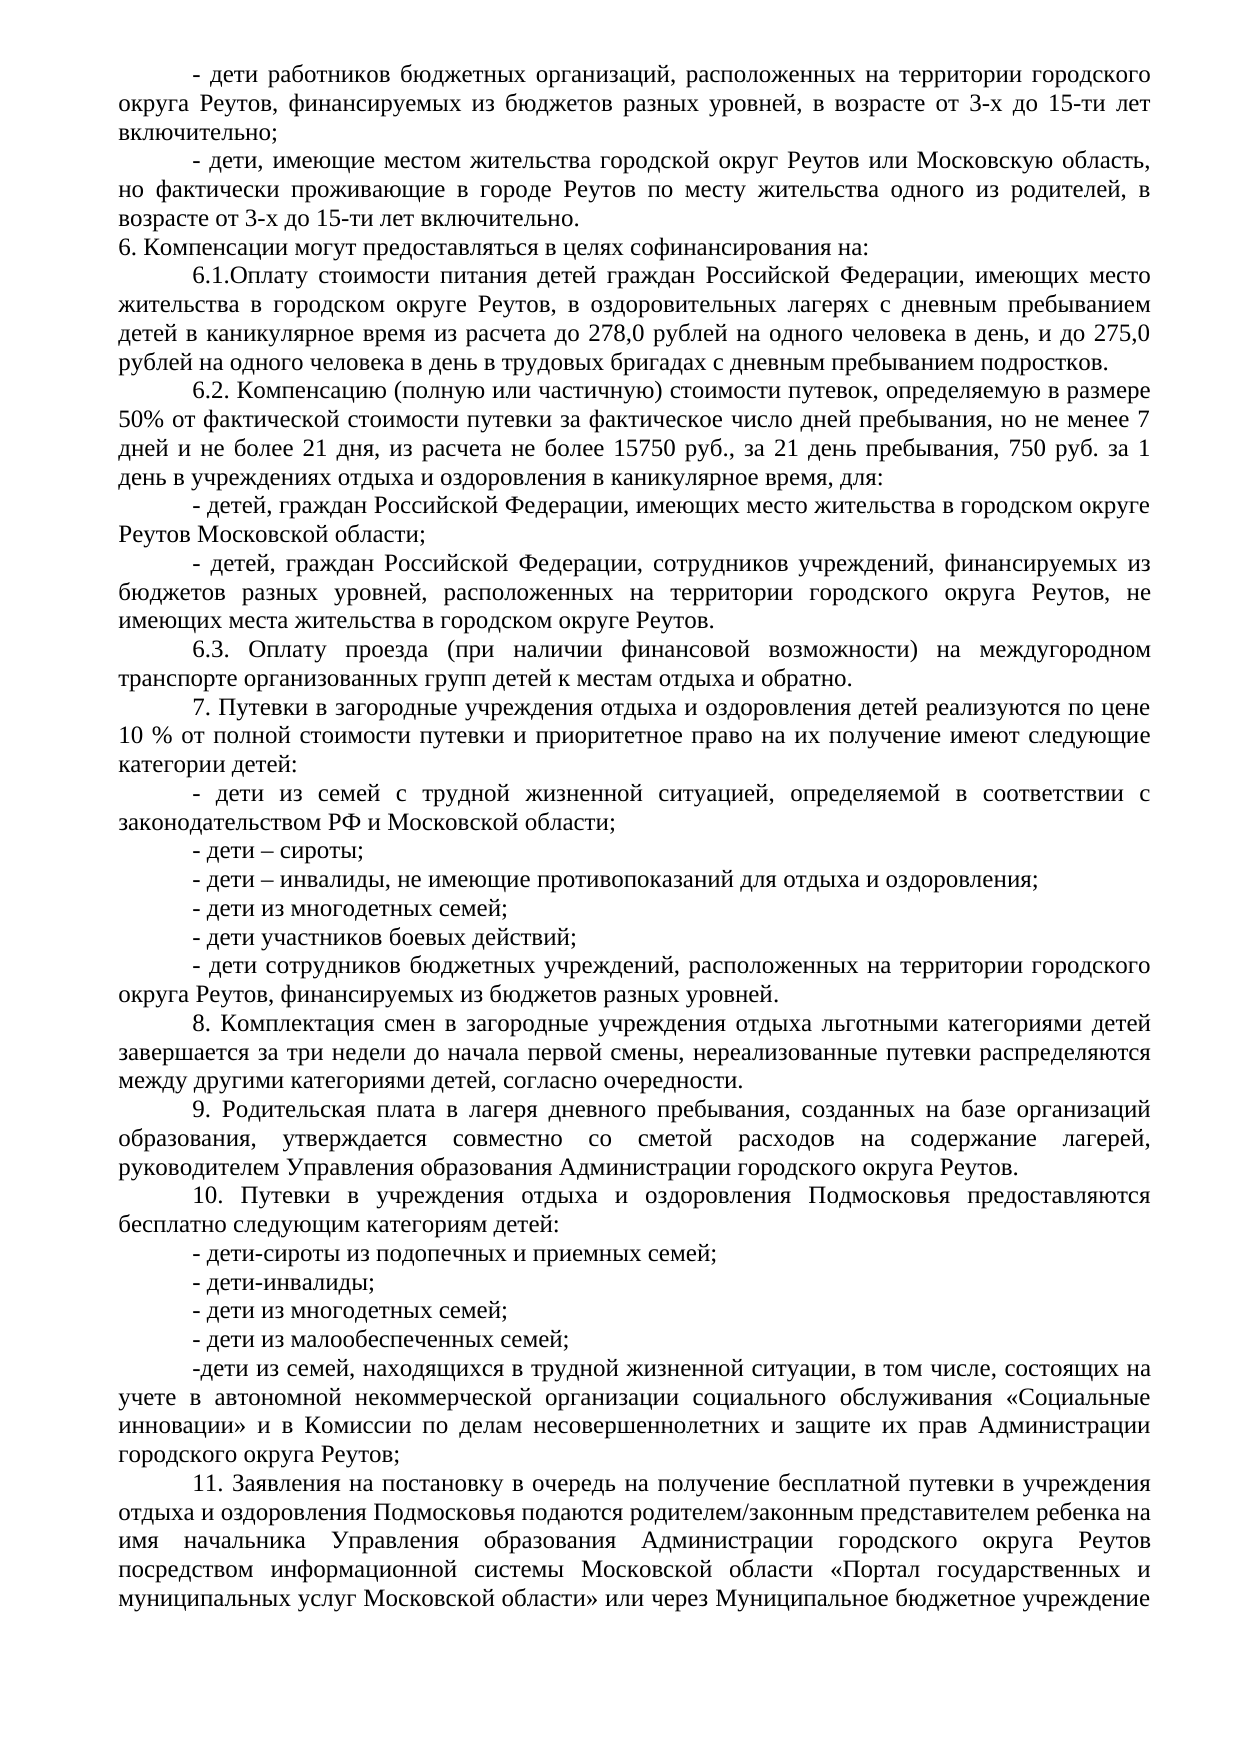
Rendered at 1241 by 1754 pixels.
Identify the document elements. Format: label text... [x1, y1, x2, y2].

text - детей, граждан Российской Федерации, имеющих место жительства в городском округе Реутов Московской области; [118, 490, 1152, 548]
text 6.2. Компенсацию (полную или частичную) стоимости путевок, определяемую в размере 50% от фактической стоимости путевки за фактическое число дней пребывания, но не менее 7 дней и не более 21 дня, из расчета не более 15750 руб., за 21 день пребывания, 750 руб. за 1 день в учреждениях отдыха и оздоровления в каникулярное время, для: [118, 375, 1152, 490]
text 9. Родительская плата в лагеря дневного пребывания, созданных на базе организаций образования, утверждается совместно со сметой расходов на содержание лагерей, руководителем Управления образования Администрации городского округа Реутов. [118, 1094, 1152, 1180]
text 8. Комплектация смен в загородные учреждения отдыха льготными категориями детей завершается за три недели до начала первой смены, нереализованные путевки распределяются между другими категориями детей, согласно очередности. [118, 1008, 1152, 1094]
text 6.3. Оплату проезда (при наличии финансовой возможности) на междугородном транспорте организованных групп детей к местам отдыха и обратно. [118, 634, 1152, 692]
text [118, 1468, 1152, 1612]
text 7. Путевки в загородные учреждения отдыха и оздоровления детей реализуются по цене 10 % от полной стоимости путевки и приоритетное право на их получение имеют следующие категории детей: [118, 692, 1152, 778]
text - дети из многодетных семей; [118, 893, 1152, 922]
text 6. Компенсации могут предоставляться в целях софинансирования на: [118, 232, 1152, 260]
text - дети из многодетных семей; [118, 1295, 1152, 1324]
text - дети-сироты из подопечных и приемных семей; [118, 1238, 1152, 1267]
text - дети, имеющие местом жительства городской округ Реутов или Московскую область, но фактически проживающие в городе Реутов по месту жительства одного из родителей, в возрасте от 3-х до 15-ти лет включительно. [118, 145, 1152, 232]
text - дети сотрудников бюджетных учреждений, расположенных на территории городского округа Реутов, финансируемых из бюджетов разных уровней. [118, 950, 1152, 1008]
text - детей, граждан Российской Федерации, сотрудников учреждений, финансируемых из бюджетов разных уровней, расположенных на территории городского округа Реутов, не имеющих места жительства в городском округе Реутов. [118, 548, 1152, 634]
text - дети – инвалиды, не имеющие противопоказаний для отдыха и оздоровления; [118, 864, 1152, 893]
text - дети из малообеспеченных семей; [118, 1324, 1152, 1353]
text - дети работников бюджетных организаций, расположенных на территории городского округа Реутов, финансируемых из бюджетов разных уровней, в возрасте от 3-х до 15-ти лет включительно; [118, 59, 1152, 145]
text -дети из семей, находящихся в трудной жизненной ситуации, в том числе, состоящих на учете в автономной некоммерческой организации социального обслуживания «Социальные инновации» и в Комиссии по делам несовершеннолетних и защите их прав Администрации городского округа Реутов; [118, 1353, 1152, 1468]
text - дети-инвалиды; [118, 1267, 1152, 1295]
text - дети участников боевых действий; [118, 922, 1152, 950]
text - дети из семей с трудной жизненной ситуацией, определяемой в соответствии с законодательством РФ и Московской области; [118, 778, 1152, 835]
text 10. Путевки в учреждения отдыха и оздоровления Подмосковья предоставляются бесплатно следующим категориям детей: [118, 1180, 1152, 1238]
text 6.1.Оплату стоимости питания детей граждан Российской Федерации, имеющих место жительства в городском округе Реутов, в оздоровительных лагерях с дневным пребыванием детей в каникулярное время из расчета до 278,0 рублей на одного человека в день, и до 275,0 рублей на одного человека в день в трудовых бригадах с дневным пребыванием подростков. [118, 260, 1152, 375]
text - дети – сироты; [118, 835, 1152, 864]
